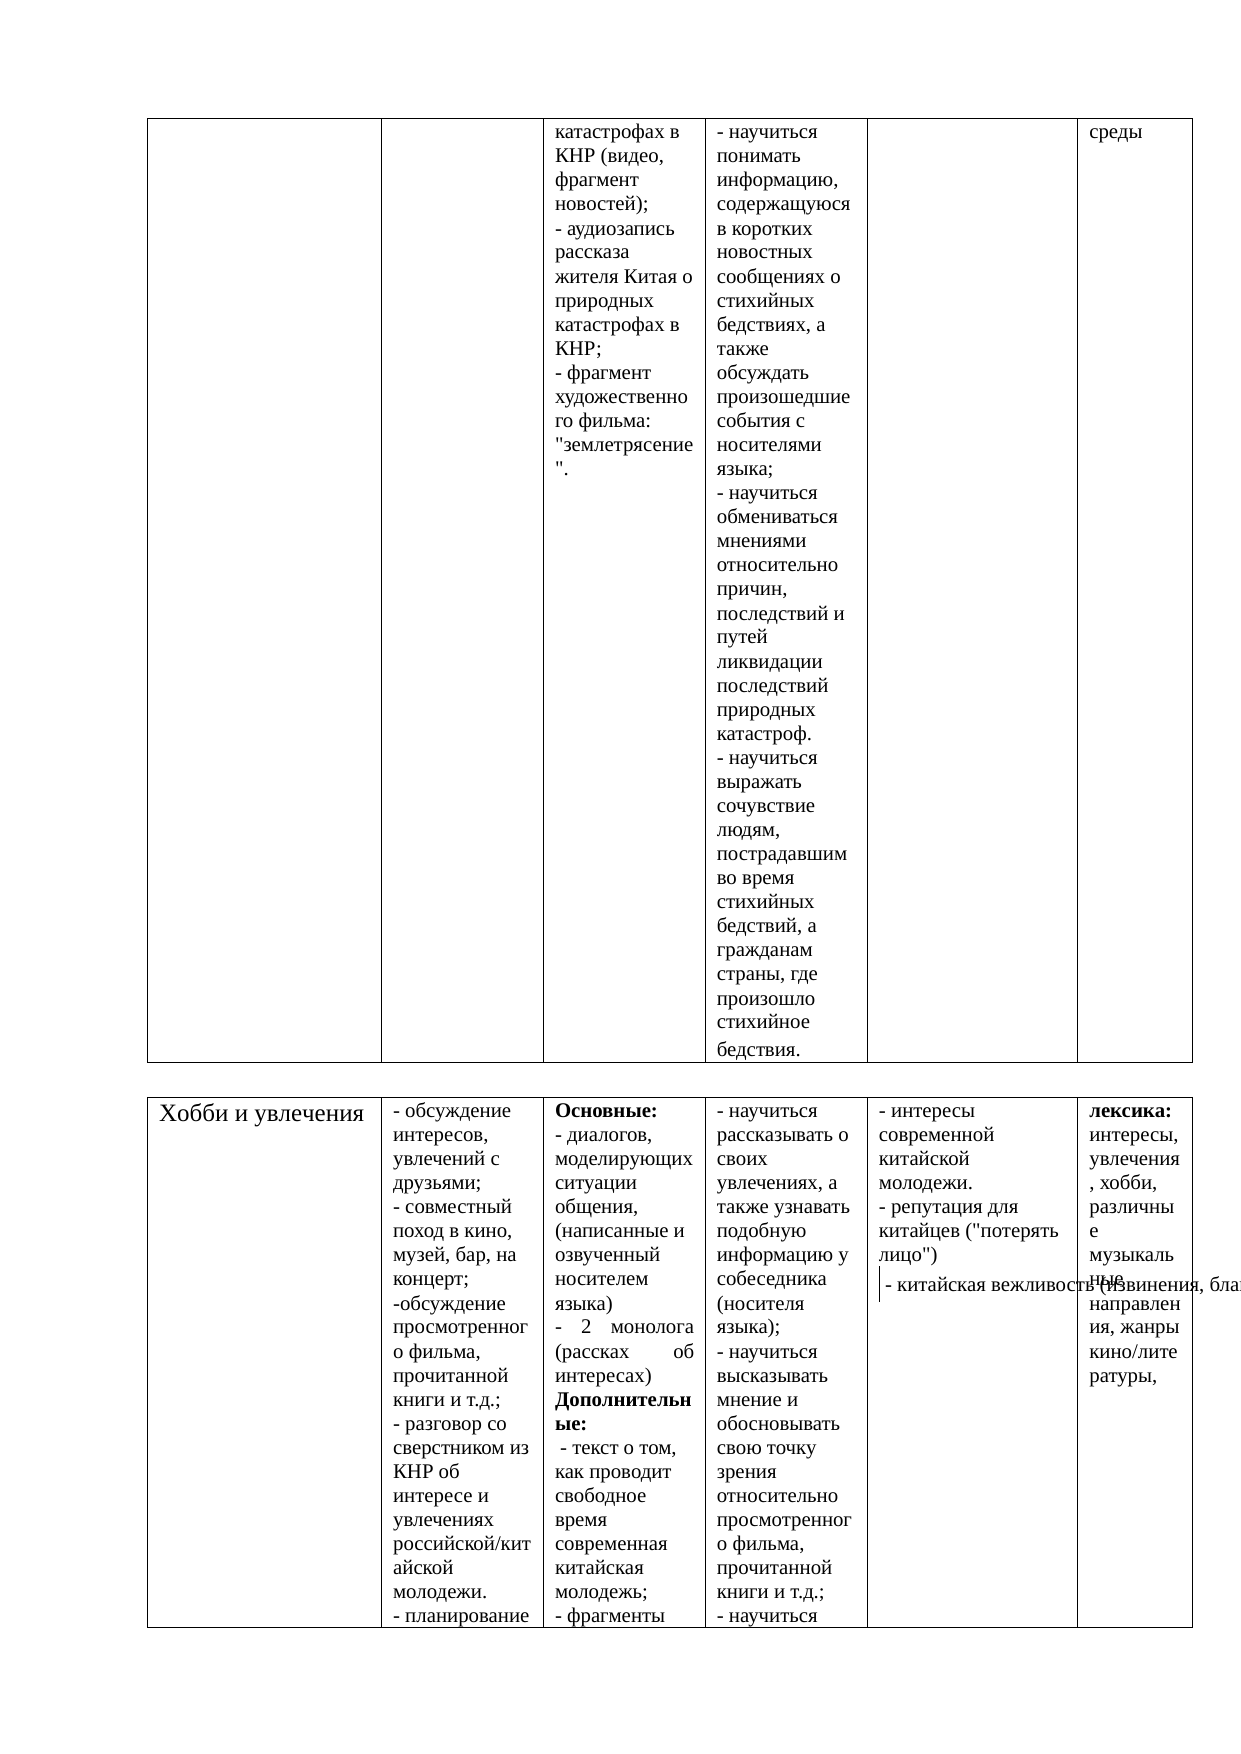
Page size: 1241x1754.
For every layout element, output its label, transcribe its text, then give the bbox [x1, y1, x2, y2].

table_header Хобби и увлечения [148, 1098, 381, 1627]
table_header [706, 119, 867, 1062]
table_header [1078, 119, 1192, 1062]
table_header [148, 119, 381, 1062]
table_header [706, 1098, 867, 1627]
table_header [868, 1098, 1077, 1627]
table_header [868, 119, 1077, 1062]
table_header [382, 1098, 543, 1627]
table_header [382, 119, 543, 1062]
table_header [544, 1098, 705, 1627]
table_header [544, 119, 705, 1062]
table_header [1078, 1098, 1192, 1627]
